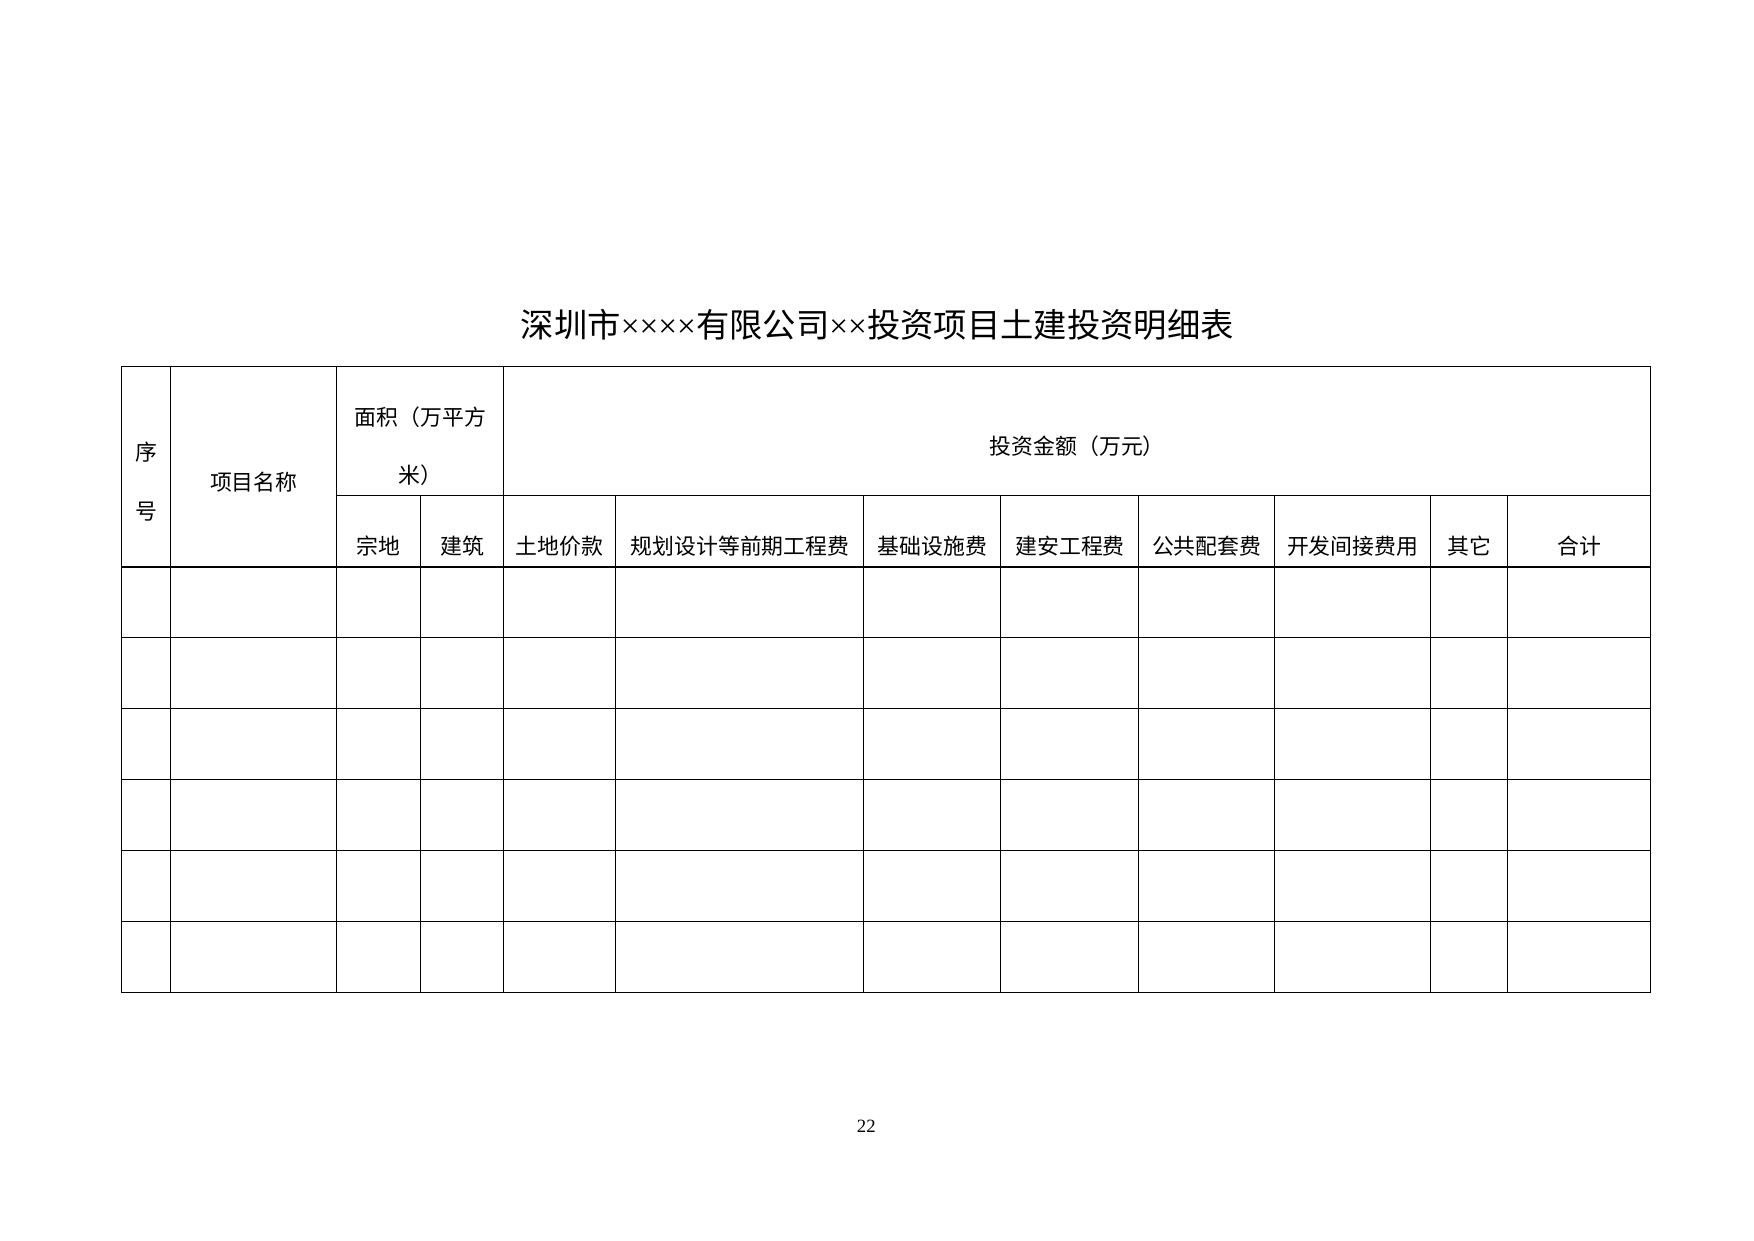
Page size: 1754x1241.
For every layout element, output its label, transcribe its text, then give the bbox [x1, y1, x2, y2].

table_cell [337, 709, 420, 779]
table_cell [421, 851, 503, 921]
table_cell [864, 780, 1000, 850]
table_cell [864, 709, 1000, 779]
table_cell [616, 709, 863, 779]
table_cell [421, 780, 503, 850]
table_cell 规划设计等前期工程费 [616, 496, 863, 566]
table_cell [421, 709, 503, 779]
table_cell [122, 638, 170, 708]
table_cell [1275, 851, 1430, 921]
table_cell [1275, 709, 1430, 779]
table_cell [122, 780, 170, 850]
table_cell [616, 638, 863, 708]
table_cell [1431, 568, 1507, 637]
table_cell [504, 709, 615, 779]
table_cell [1001, 851, 1138, 921]
table_cell [616, 780, 863, 850]
table_cell [1001, 709, 1138, 779]
table_cell 合计 [1508, 496, 1650, 566]
table_cell [337, 638, 420, 708]
table_cell [504, 922, 615, 992]
table_cell [616, 851, 863, 921]
table_header 面积（万平方米） [337, 367, 503, 495]
table_cell [1275, 568, 1430, 637]
table_header 序号 [122, 367, 170, 566]
table_cell [1139, 780, 1274, 850]
table_cell [616, 922, 863, 992]
table_cell [1508, 922, 1650, 992]
table_cell 建筑 [421, 496, 503, 566]
table_cell [337, 851, 420, 921]
table_cell [171, 709, 336, 779]
table_cell [1275, 780, 1430, 850]
table_cell [1508, 709, 1650, 779]
table_cell [1139, 851, 1274, 921]
table_cell [171, 851, 336, 921]
table_cell [1431, 851, 1507, 921]
table_cell [1139, 709, 1274, 779]
table_cell [421, 922, 503, 992]
table_cell [171, 638, 336, 708]
table_cell 土地价款 [504, 496, 615, 566]
table_cell [616, 568, 863, 637]
table_cell 公共配套费 [1139, 496, 1274, 566]
table_cell [1508, 780, 1650, 850]
table_cell [504, 851, 615, 921]
table_header 投资金额（万元） [504, 367, 1650, 495]
table_cell [337, 780, 420, 850]
table_cell [421, 638, 503, 708]
table_cell [1001, 568, 1138, 637]
table_cell [171, 568, 336, 637]
table_cell [1431, 709, 1507, 779]
table_cell [1508, 638, 1650, 708]
table_cell [171, 780, 336, 850]
table_cell [864, 922, 1000, 992]
table_cell [864, 638, 1000, 708]
table_cell [504, 568, 615, 637]
table_cell [337, 568, 420, 637]
table_cell [1001, 922, 1138, 992]
table_cell [122, 568, 170, 637]
table_header 项目名称 [171, 367, 336, 566]
table_cell [504, 780, 615, 850]
table_cell [1001, 638, 1138, 708]
table_cell 宗地 [337, 496, 420, 566]
table_cell [1139, 568, 1274, 637]
table_cell [1275, 922, 1430, 992]
table_cell [122, 922, 170, 992]
table_cell [171, 922, 336, 992]
table_cell [1139, 922, 1274, 992]
table_cell [1275, 638, 1430, 708]
table_cell [1431, 638, 1507, 708]
table_cell 建安工程费 [1001, 496, 1138, 566]
table_cell [1508, 851, 1650, 921]
table_cell [1431, 780, 1507, 850]
table_cell [1139, 638, 1274, 708]
table_cell [337, 922, 420, 992]
table_cell [122, 851, 170, 921]
text 深圳市××××有限公司××投资项目土建投资明细表 [150, 291, 1604, 349]
table_cell 其它 [1431, 496, 1507, 566]
table_cell [421, 568, 503, 637]
table_cell [1508, 568, 1650, 637]
table_cell [1431, 922, 1507, 992]
table_cell [504, 638, 615, 708]
table_cell [1001, 780, 1138, 850]
table_cell [864, 568, 1000, 637]
table_cell 开发间接费用 [1275, 496, 1430, 566]
table_cell 基础设施费 [864, 496, 1000, 566]
table_cell [864, 851, 1000, 921]
table_cell [122, 709, 170, 779]
